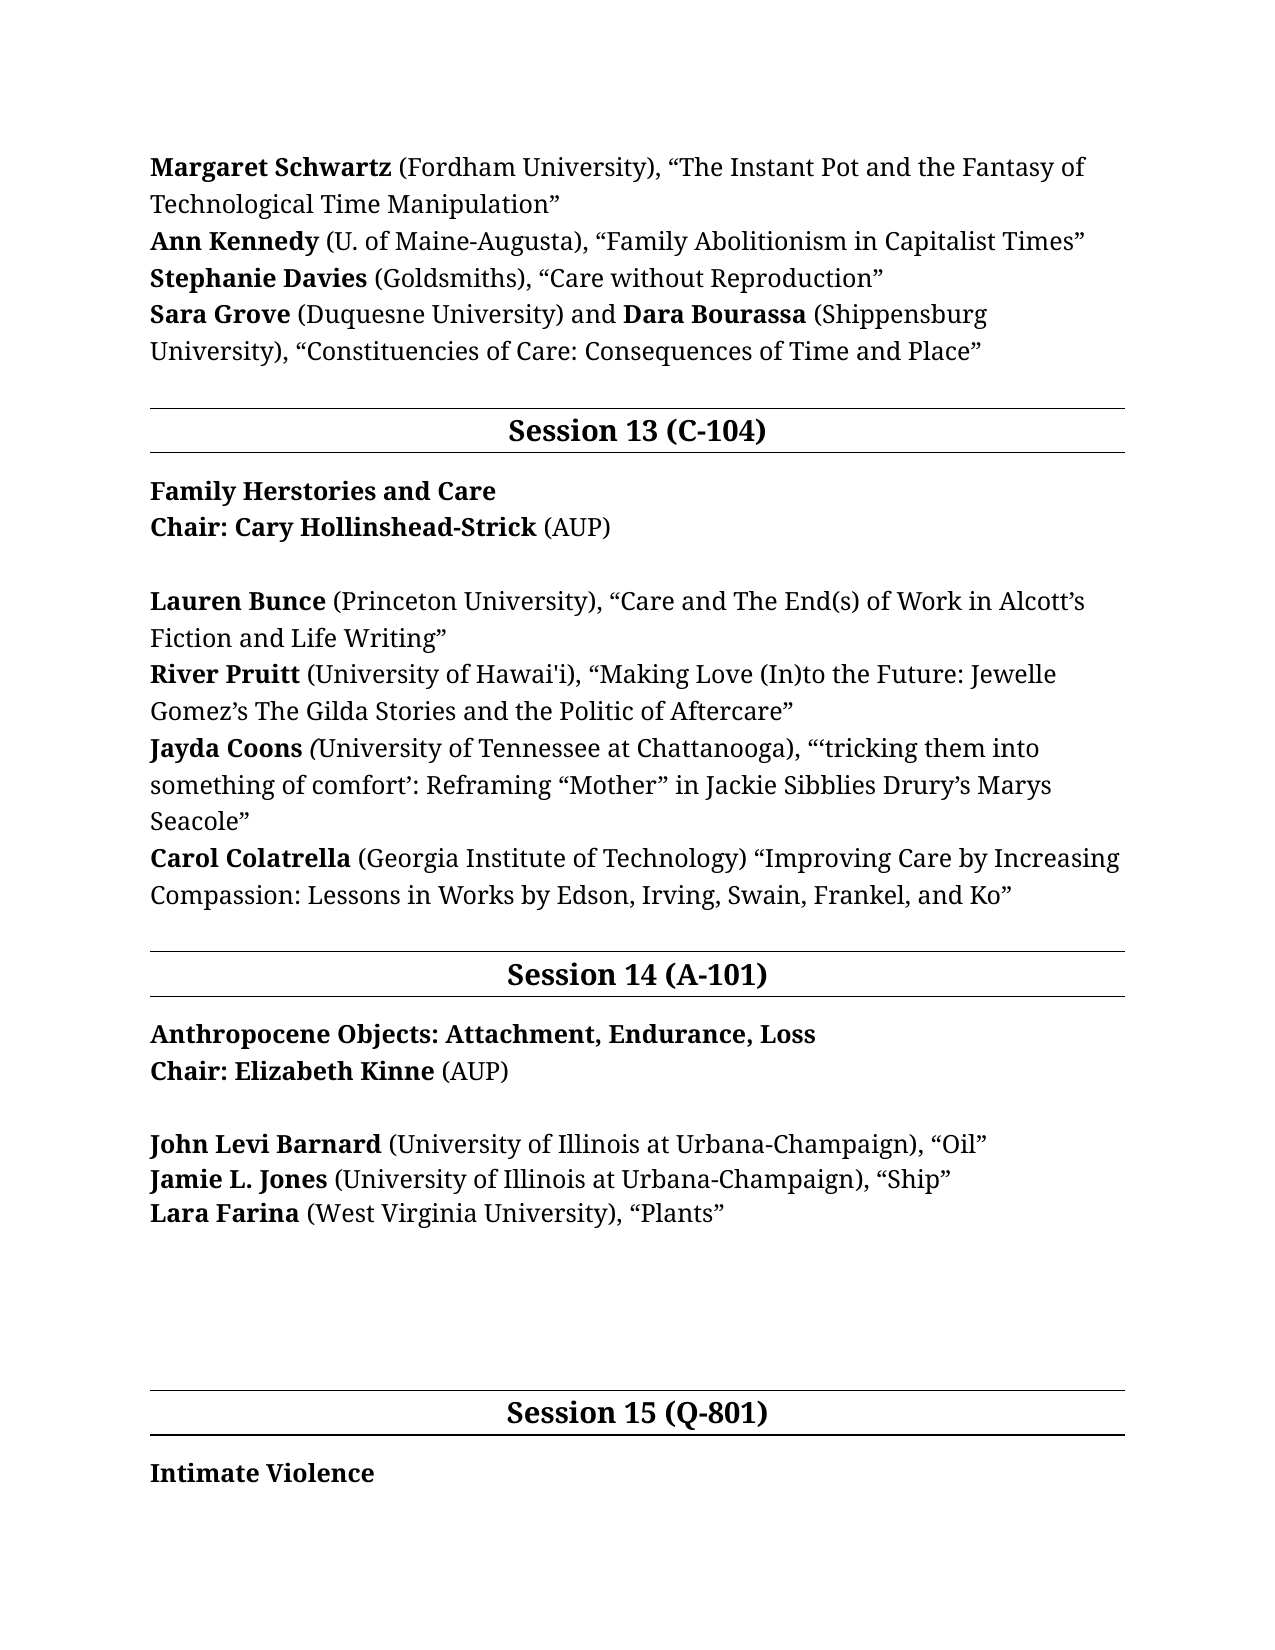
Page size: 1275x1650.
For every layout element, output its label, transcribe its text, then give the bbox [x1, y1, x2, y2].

text River Pruitt (University of Hawai'i), “Making Love (In)to the Future: Jewelle Gomez’s The Gilda Stories and the Politic of Aftercare” [150, 657, 1125, 728]
text Intimate Violence [150, 1455, 1125, 1489]
text Lauren Bunce (Princeton University), “Care and The End(s) of Work in Alcott’s Fiction and Life Writing” [150, 583, 1125, 654]
text Stephanie Davies (Goldsmiths), “Care without Reproduction” [150, 260, 1125, 294]
text Family Herstories and Care [150, 473, 1125, 507]
text Session 13 (C-104) [150, 409, 1125, 452]
text Margaret Schwartz (Fordham University), “The Instant Pot and the Fantasy of Technological Time Manipulation” [150, 150, 1125, 221]
text Chair: Elizabeth Kinne (AUP) [150, 1054, 1125, 1088]
text Session 15 (Q-801) [150, 1391, 1125, 1434]
text John Levi Barnard (University of Illinois at Urbana-Champaign), “Oil” [150, 1127, 1125, 1161]
text Jamie L. Jones (University of Illinois at Urbana-Champaign), “Ship” [150, 1161, 1125, 1195]
text Session 14 (A-101) [150, 952, 1125, 996]
text Carol Colatrella (Georgia Institute of Technology) “Improving Care by Increasing Compassion: Lessons in Works by Edson, Irving, Swain, Frankel, and Ko” [150, 841, 1125, 912]
text Chair: Cary Hollinshead-Strick (AUP) [150, 510, 1125, 544]
text Jayda Coons (University of Tennessee at Chattanooga), “‘tricking them into something of comfort’: Reframing “Mother” in Jackie Sibblies Drury’s Marys Seacole” [150, 731, 1125, 838]
text Sara Grove (Duquesne University) and Dara Bourassa (Shippensburg University), “Constituencies of Care: Consequences of Time and Place” [150, 297, 1125, 368]
text Ann Kennedy (U. of Maine-Augusta), “Family Abolitionism in Capitalist Times” [150, 223, 1125, 258]
text Lara Farina (West Virginia University), “Plants” [150, 1195, 1125, 1229]
text Anthropocene Objects: Attachment, Endurance, Loss [150, 1017, 1125, 1051]
